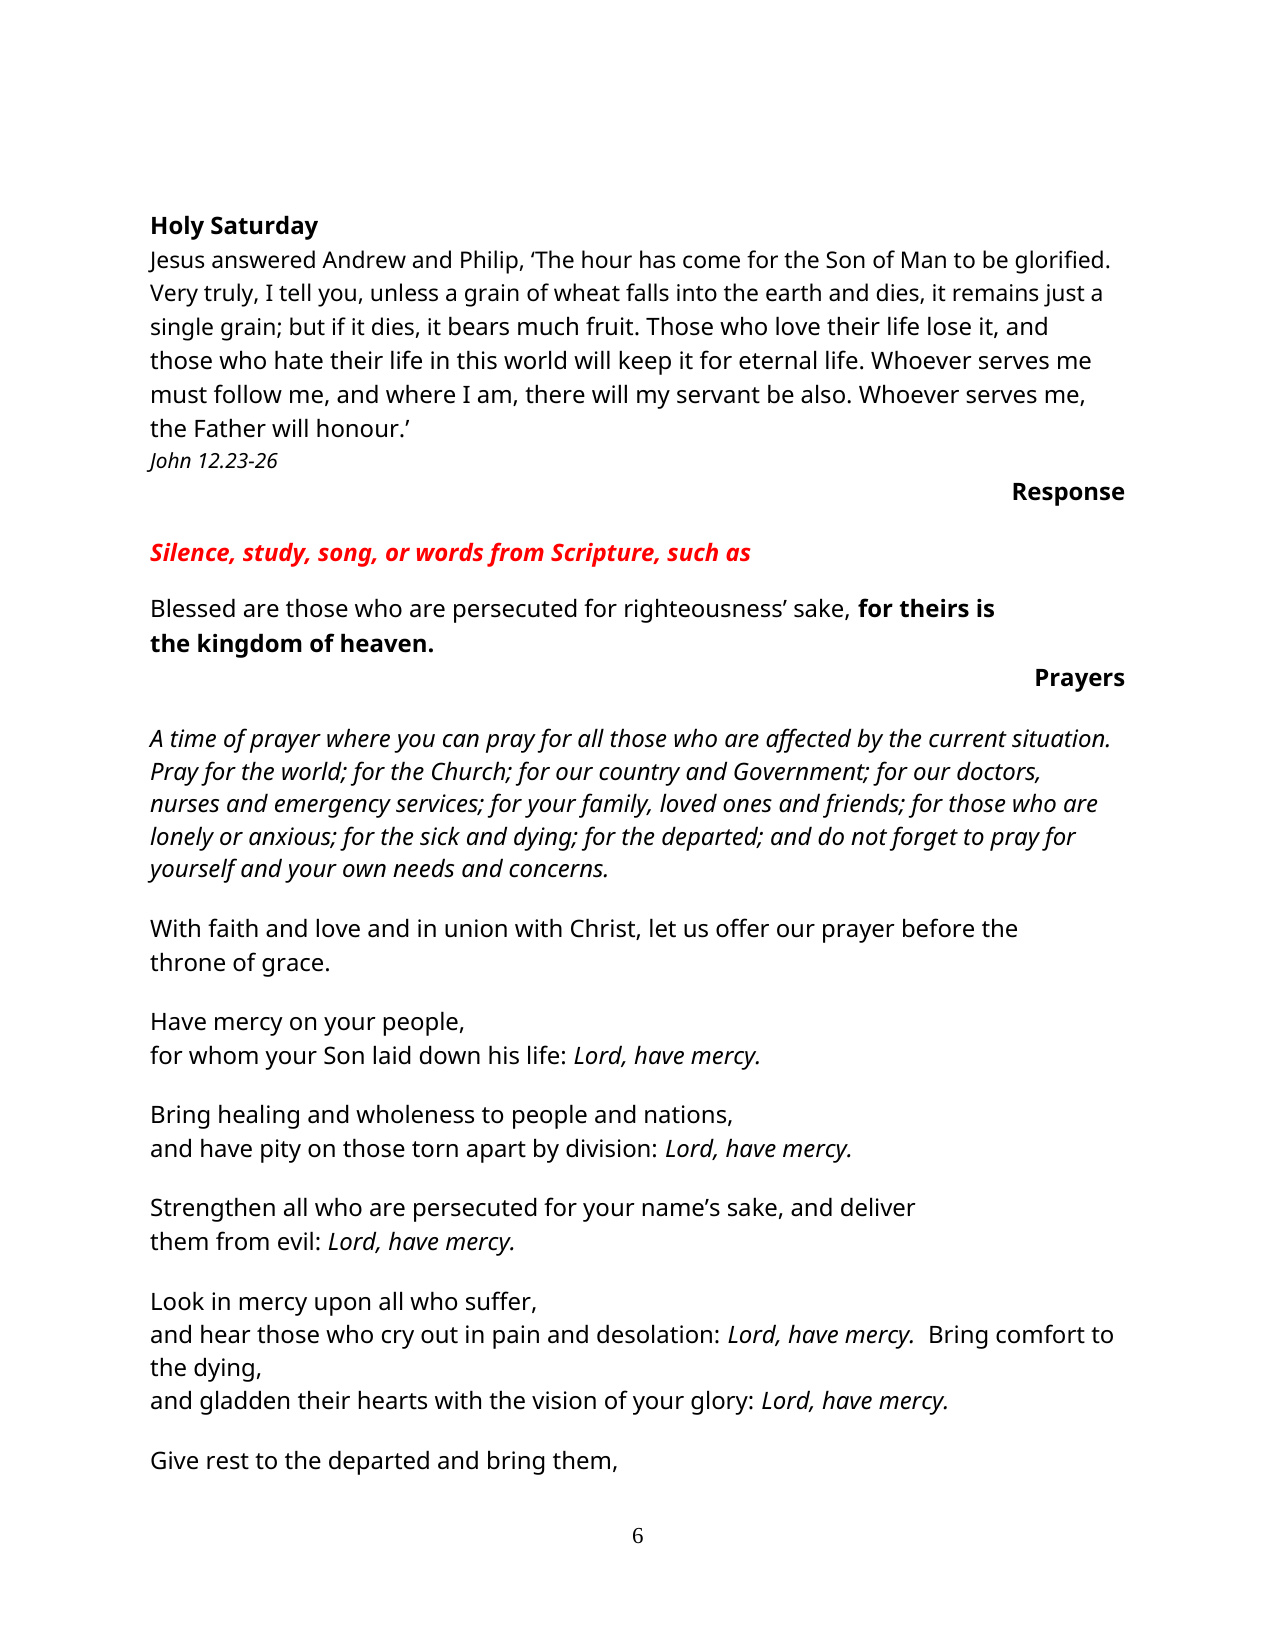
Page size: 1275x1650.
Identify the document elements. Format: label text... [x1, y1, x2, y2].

text for whom your Son laid down his life: Lord, have mercy. [150, 1038, 1125, 1071]
text Have mercy on your people, [150, 1005, 1125, 1038]
text A time of prayer where you can pray for all those who are affected by the current situation. Pray for the world; for the Church; for our country and Government; for our doctors, nurses and emergency services; for your family, loved ones and friends; for those who are lonely or anxious; for the sick and dying; for the departed; and do not forget to pray for yourself and your own needs and concerns. [150, 722, 1117, 885]
text Look in mercy upon all who suffer, [150, 1284, 1125, 1317]
text and gladden their hearts with the vision of your glory: Lord, have mercy. [150, 1384, 1125, 1417]
text and have pity on those torn apart by division: Lord, have mercy. [150, 1132, 1125, 1164]
text Blessed are those who are persecuted for righteousness’ sake, for theirs is the kingdom of heaven. [150, 592, 1037, 659]
text John 12.23-26 [150, 446, 1125, 475]
text Holy Saturday [150, 209, 1125, 242]
text Strengthen all who are persecuted for your name’s sake, and deliver them from evil: Lord, have mercy. [150, 1191, 979, 1257]
text Give rest to the departed and bring them, [150, 1443, 1125, 1476]
text Silence, study, song, or words from Scripture, such as [150, 536, 1125, 568]
text Prayers [150, 661, 1125, 694]
text Bring healing and wholeness to people and nations, [150, 1098, 1125, 1131]
text and hear those who cry out in pain and desolation: Lord, have mercy. Bring comfort to the dying, [150, 1318, 1125, 1383]
text Jesus answered Andrew and Philip, ‘The hour has come for the Son of Man to be glorified. Very truly, I tell you, unless a grain of wheat falls into the earth and dies, it remains just a single grain; but if it dies, it bears much fruit. Those who love their life lose it, and those who hate their life in this world will keep it for eternal life. Whoever serves me must follow me, and where I am, there will my servant be also. Whoever serves me, the Father will honour.’ [150, 244, 1112, 444]
text Response [150, 475, 1125, 507]
text With faith and love and in union with Christ, let us offer our prayer before the throne of grace. [150, 912, 1087, 978]
